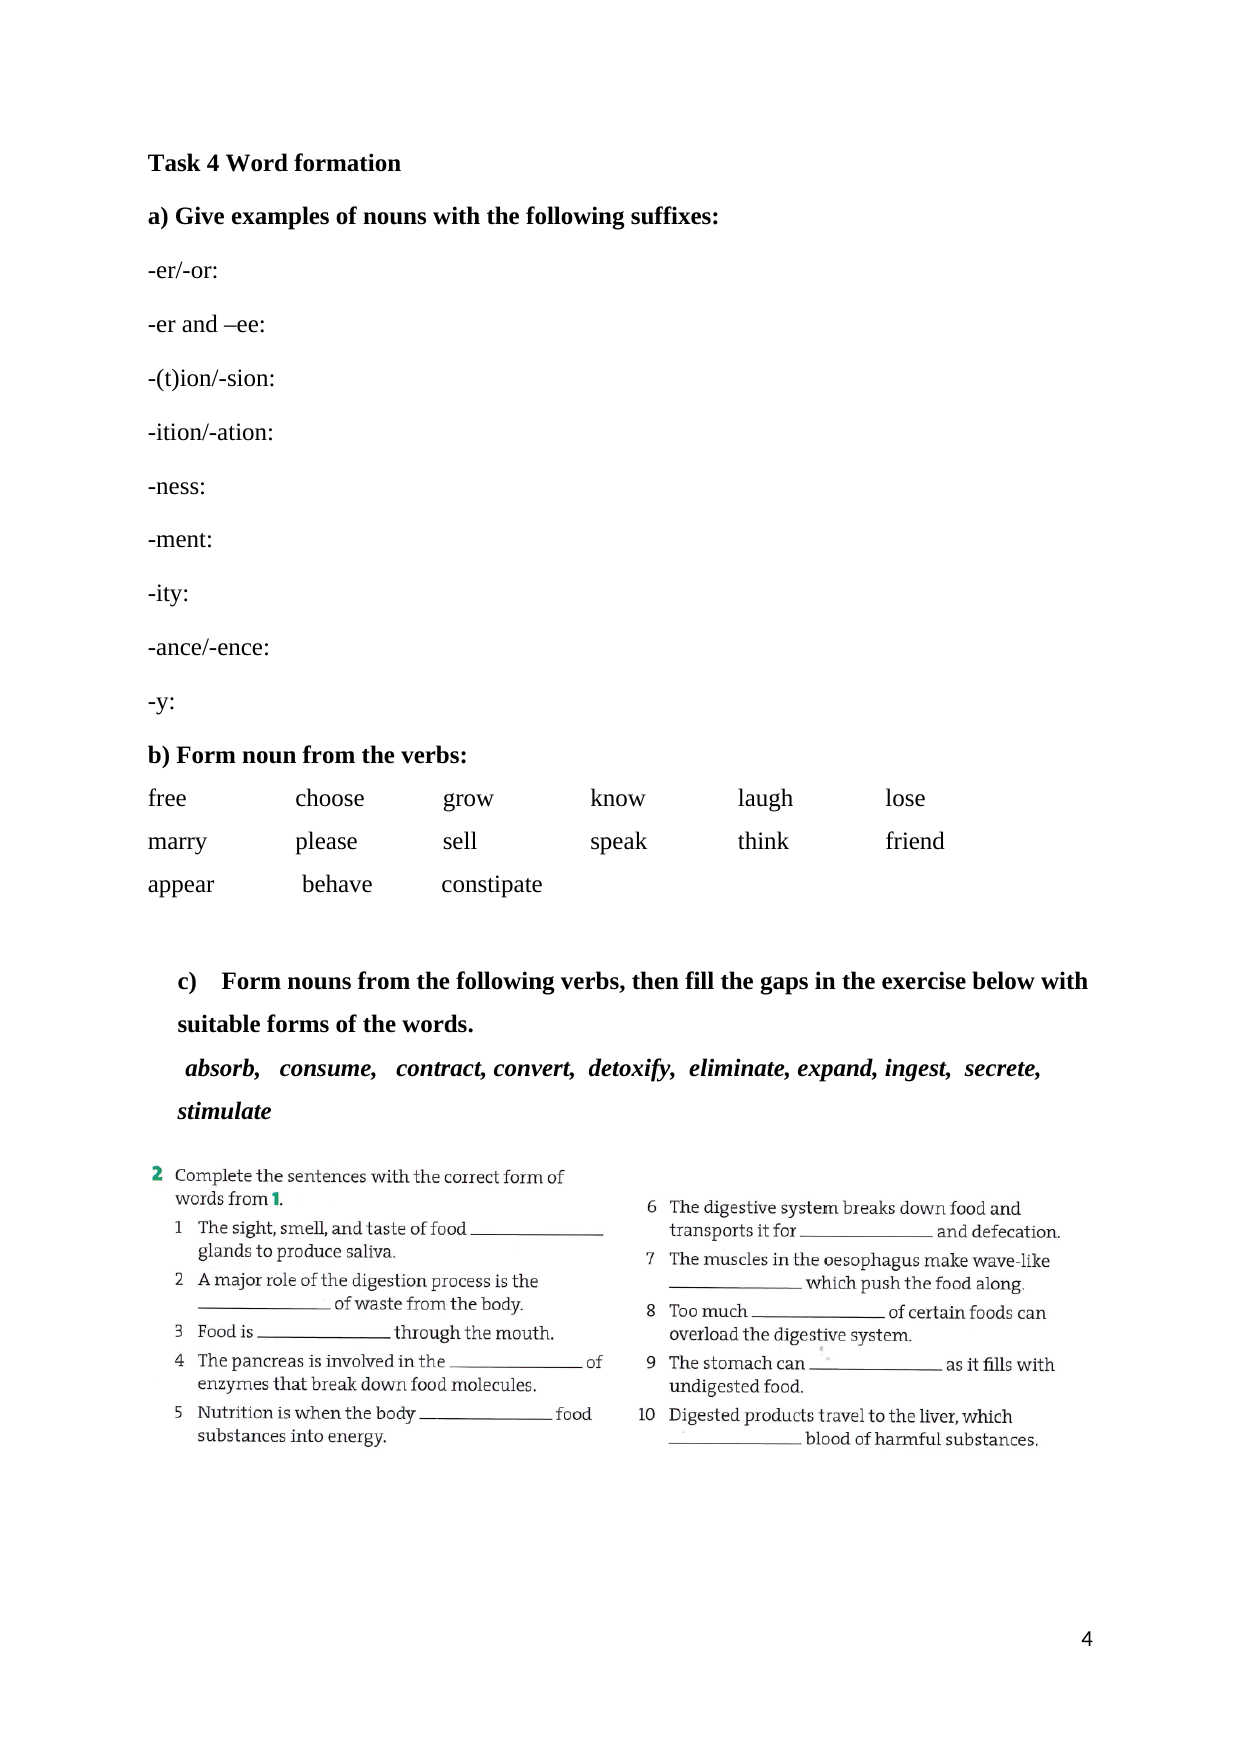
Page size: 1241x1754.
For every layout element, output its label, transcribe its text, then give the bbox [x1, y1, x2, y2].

text -ity: [148, 578, 1093, 607]
text -(t)ion/-sion: [148, 363, 1093, 392]
text a) Give examples of nouns with the following suffixes: [148, 201, 1093, 230]
text -ment: [148, 524, 1093, 553]
text b) Form noun from the verbs: [148, 740, 1093, 769]
text free choose grow know laugh lose [148, 783, 1093, 812]
text -ition/-ation: [148, 417, 1093, 446]
text Task 4 Word formation [148, 148, 1093, 176]
picture [147, 1159, 1069, 1449]
text -y: [148, 686, 1093, 715]
text -er and –ee: [148, 309, 1093, 338]
text marry please sell speak think friend [148, 826, 1093, 855]
list Form nouns from the following verbs, then fill the gaps in the exercise below with suitable forms of the words. [177, 966, 1093, 1038]
text -ance/-ence: [148, 632, 1093, 661]
text appear behave constipate [148, 869, 1093, 898]
text -ness: [148, 471, 1093, 499]
text -er/-or: [148, 255, 1093, 284]
text absorb, consume, contract, convert, detoxify, eliminate, expand, ingest, secrete, stimulate [148, 1053, 1093, 1124]
